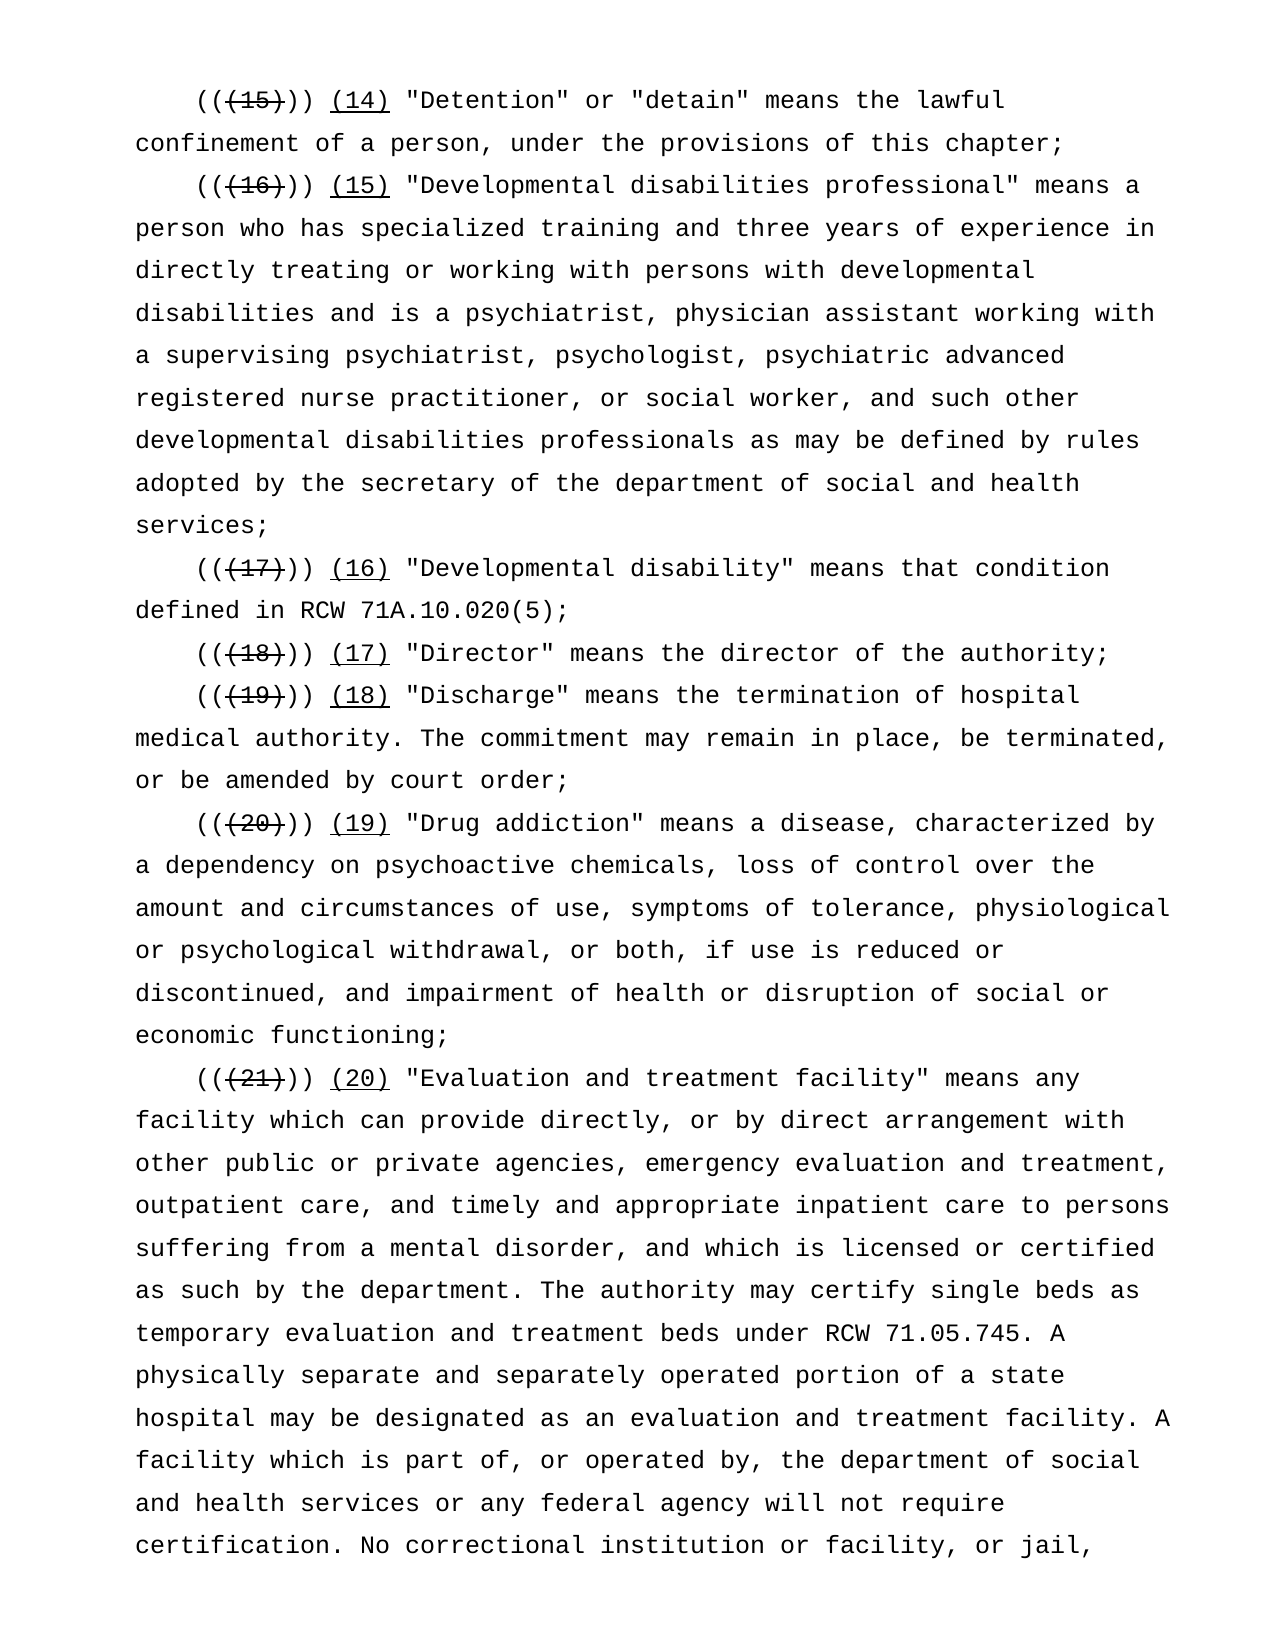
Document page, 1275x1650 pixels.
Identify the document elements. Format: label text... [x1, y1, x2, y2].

text (((20))) (19) "Drug addiction" means a disease, characterized by a dependency on psychoactive chemicals, loss of control over the amount and circumstances of use, symptoms of tolerance, physiological or psychological withdrawal, or both, if use is reduced or discontinued, and impairment of health or disruption of social or economic functioning; [135, 797, 1170, 1052]
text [135, 1052, 1170, 1562]
text (((17))) (16) "Developmental disability" means that condition defined in RCW 71A.10.020(5); [135, 542, 1170, 627]
text (((15))) (14) "Detention" or "detain" means the lawful confinement of a person, under the provisions of this chapter; [135, 75, 1170, 160]
text (((18))) (17) "Director" means the director of the authority; [135, 627, 1170, 670]
text (((19))) (18) "Discharge" means the termination of hospital medical authority. The commitment may remain in place, be terminated, or be amended by court order; [135, 670, 1170, 797]
text (((16))) (15) "Developmental disabilities professional" means a person who has specialized training and three years of experience in directly treating or working with persons with developmental disabilities and is a psychiatrist, physician assistant working with a supervising psychiatrist, psychologist, psychiatric advanced registered nurse practitioner, or social worker, and such other developmental disabilities professionals as may be defined by rules adopted by the secretary of the department of social and health services; [135, 160, 1170, 542]
